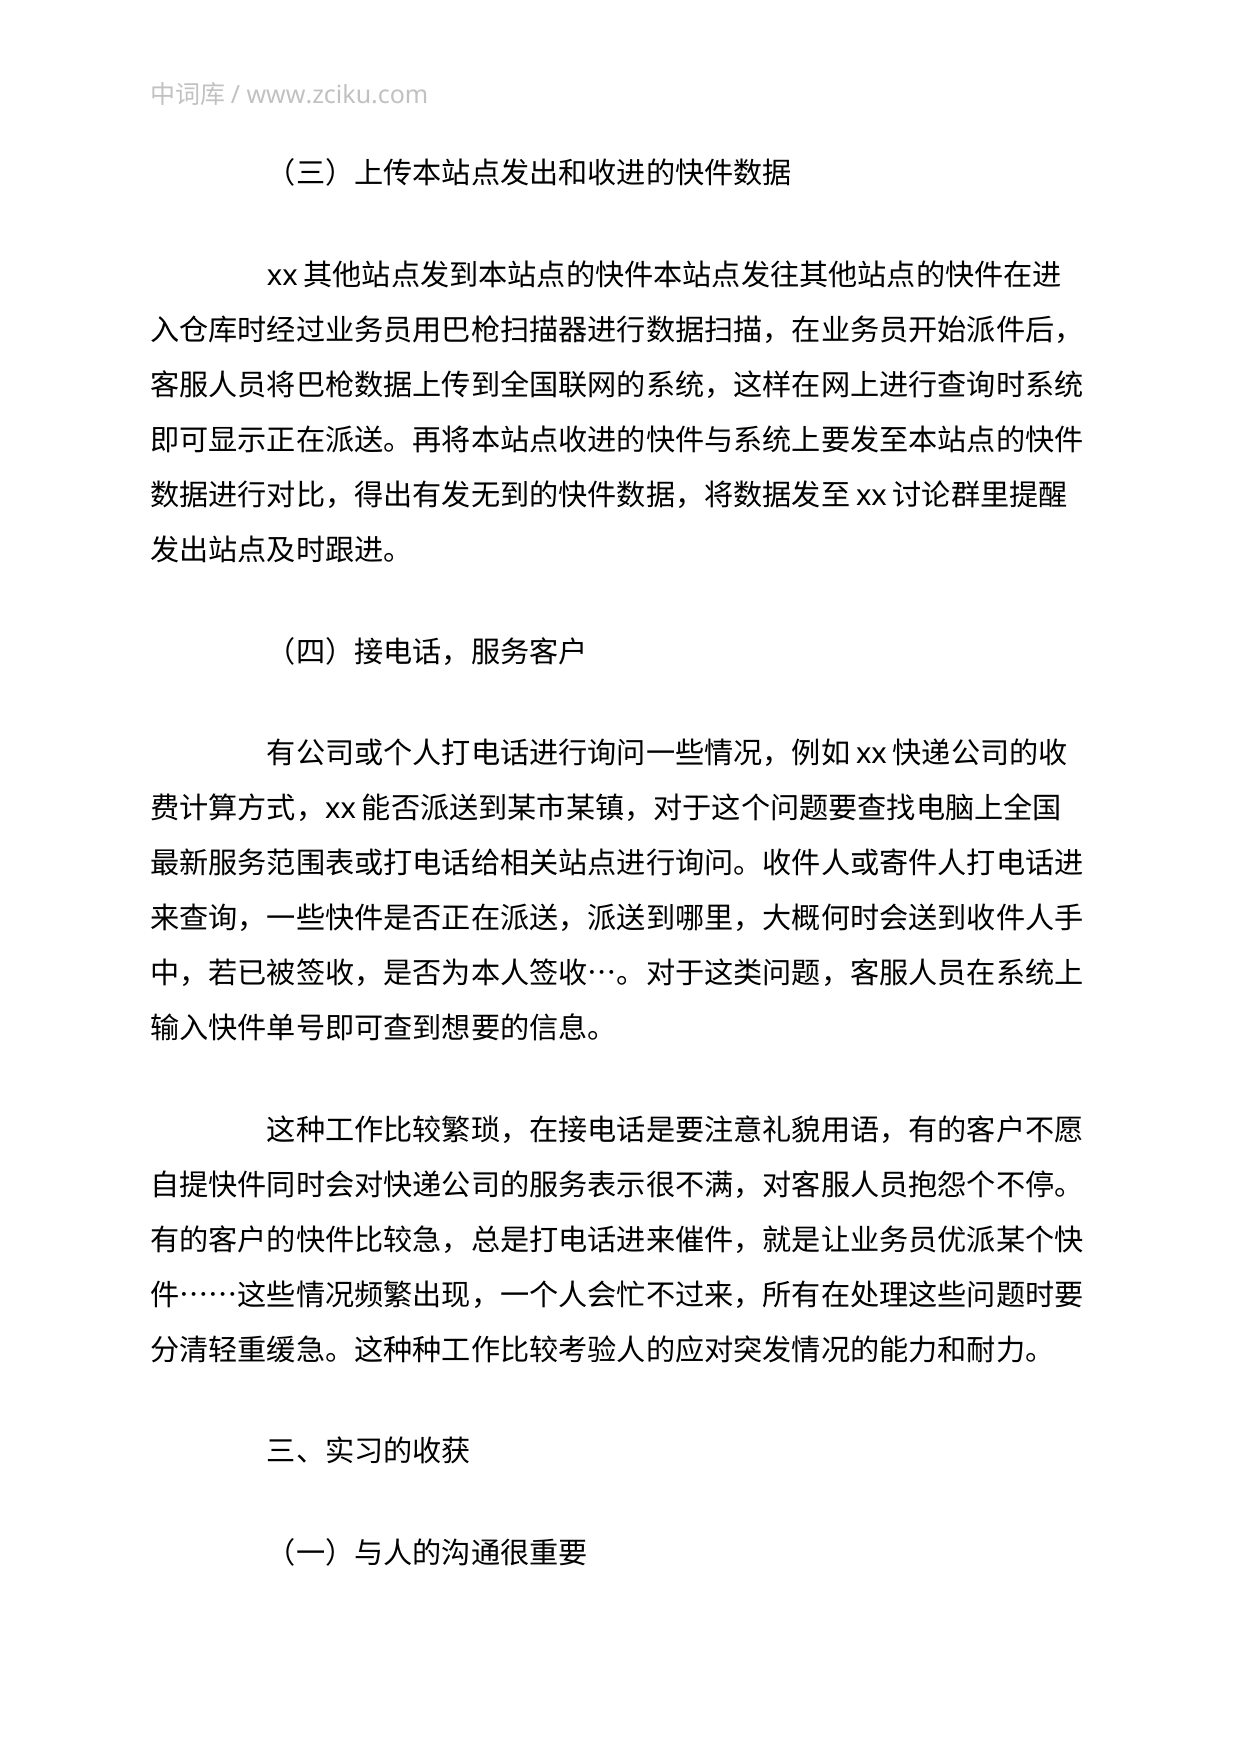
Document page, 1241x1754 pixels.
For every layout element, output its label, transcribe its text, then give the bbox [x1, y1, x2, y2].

text 三、实习的收获 [150, 1428, 1090, 1470]
text 这种工作比较繁琐，在接电话是要注意礼貌用语，有的客户不愿自提快件同时会对快递公司的服务表示很不满，对客服人员抱怨个不停。有的客户的快件比较急，总是打电话进来催件，就是让业务员优派某个快件……这些情况频繁出现，一个人会忙不过来，所有在处理这些问题时要分清轻重缓急。这种种工作比较考验人的应对突发情况的能力和耐力。 [150, 1106, 1090, 1368]
text （一）与人的沟通很重要 [150, 1529, 1090, 1572]
text xx其他站点发到本站点的快件本站点发往其他站点的快件在进入仓库时经过业务员用巴枪扫描器进行数据扫描，在业务员开始派件后，客服人员将巴枪数据上传到全国联网的系统，这样在网上进行查询时系统即可显示正在派送。再将本站点收进的快件与系统上要发至本站点的快件数据进行对比，得出有发无到的快件数据，将数据发至xx讨论群里提醒发出站点及时跟进。 [150, 252, 1090, 569]
text （三）上传本站点发出和收进的快件数据 [150, 150, 1090, 192]
text （四）接电话，服务客户 [150, 628, 1090, 671]
text 有公司或个人打电话进行询问一些情况，例如xx快递公司的收费计算方式，xx能否派送到某市某镇，对于这个问题要查找电脑上全国最新服务范围表或打电话给相关站点进行询问。收件人或寄件人打电话进来查询，一些快件是否正在派送，派送到哪里，大概何时会送到收件人手中，若已被签收，是否为本人签收…。对于这类问题，客服人员在系统上输入快件单号即可查到想要的信息。 [150, 730, 1090, 1047]
